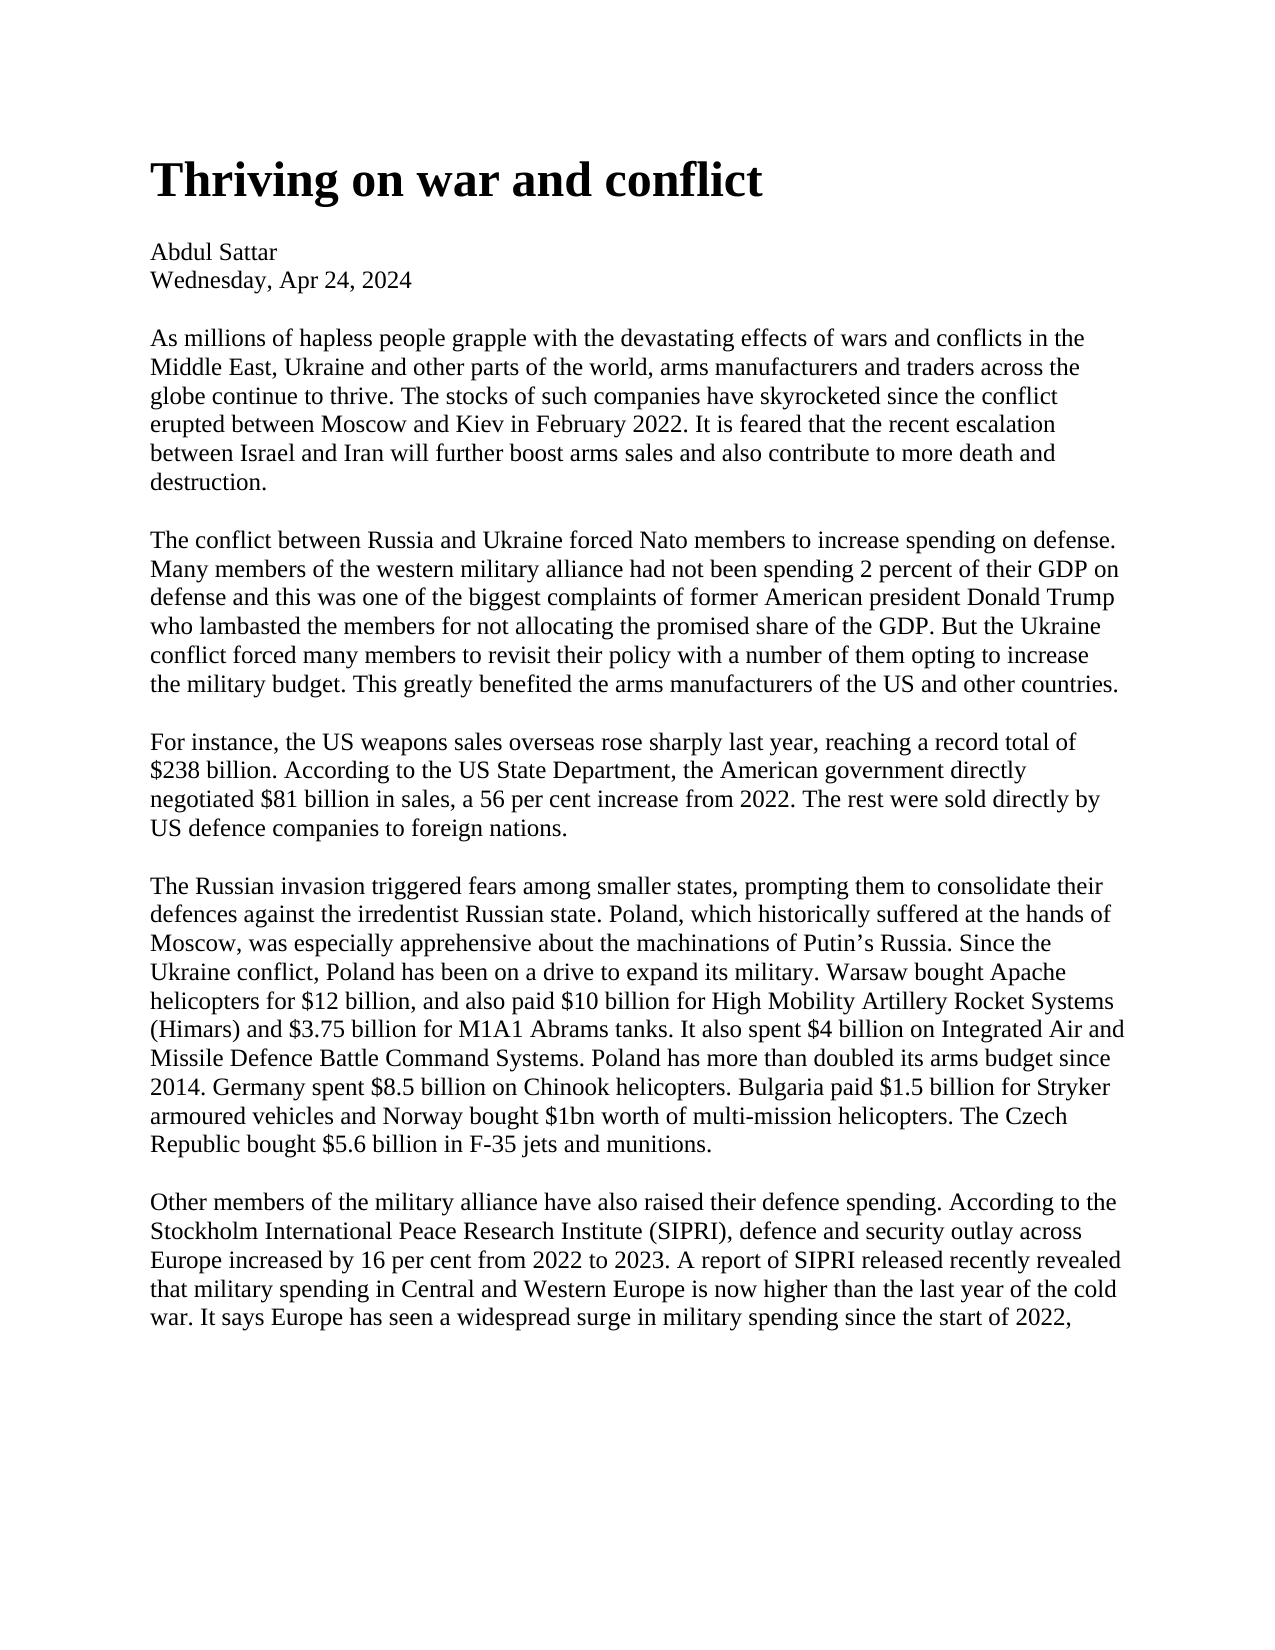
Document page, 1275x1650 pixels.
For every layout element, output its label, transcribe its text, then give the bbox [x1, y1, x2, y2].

text Abdul Sattar [150, 237, 1125, 265]
text The Russian invasion triggered fears among smaller states, prompting them to consolidate their defences against the irredentist Russian state. Poland, which historically suffered at the hands of Moscow, was especially apprehensive about the machinations of Putin’s Russia. Since the Ukraine conflict, Poland has been on a drive to expand its military. Warsaw bought Apache helicopters for $12 billion, and also paid $10 billion for High Mobility Artillery Rocket Systems (Himars) and $3.75 billion for M1A1 Abrams tanks. It also spent $4 billion on Integrated Air and Missile Defence Battle Command Systems. Poland has more than doubled its arms budget since 2014. Germany spent $8.5 billion on Chinook helicopters. Bulgaria paid $1.5 billion for Stryker armoured vehicles and Norway bought $1bn worth of multi-mission helicopters. The Czech Republic bought $5.6 billion in F-35 jets and munitions. [150, 871, 1125, 1158]
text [150, 1187, 1125, 1331]
text For instance, the US weapons sales overseas rose sharply last year, reaching a record total of $238 billion. According to the US State Department, the American government directly negotiated $81 billion in sales, a 56 per cent increase from 2022. The rest were sold directly by US defence companies to foreign nations. [150, 727, 1125, 842]
text Thriving on war and conflict [150, 150, 1125, 207]
text As millions of hapless people grapple with the devastating effects of wars and conflicts in the Middle East, Ukraine and other parts of the world, arms manufacturers and traders across the globe continue to thrive. The stocks of such companies have skyrocketed since the conflict erupted between Moscow and Kiev in February 2022. It is feared that the recent escalation between Israel and Iran will further boost arms sales and also contribute to more death and destruction. [150, 323, 1125, 496]
text The conflict between Russia and Ukraine forced Nato members to increase spending on defense. Many members of the western military alliance had not been spending 2 percent of their GDP on defense and this was one of the biggest complaints of former American president Donald Trump who lambasted the members for not allocating the promised share of the GDP. But the Ukraine conflict forced many members to revisit their policy with a number of them opting to increase the military budget. This greatly benefited the arms manufacturers of the US and other countries. [150, 525, 1125, 697]
text Wednesday, Apr 24, 2024 [150, 265, 1125, 294]
